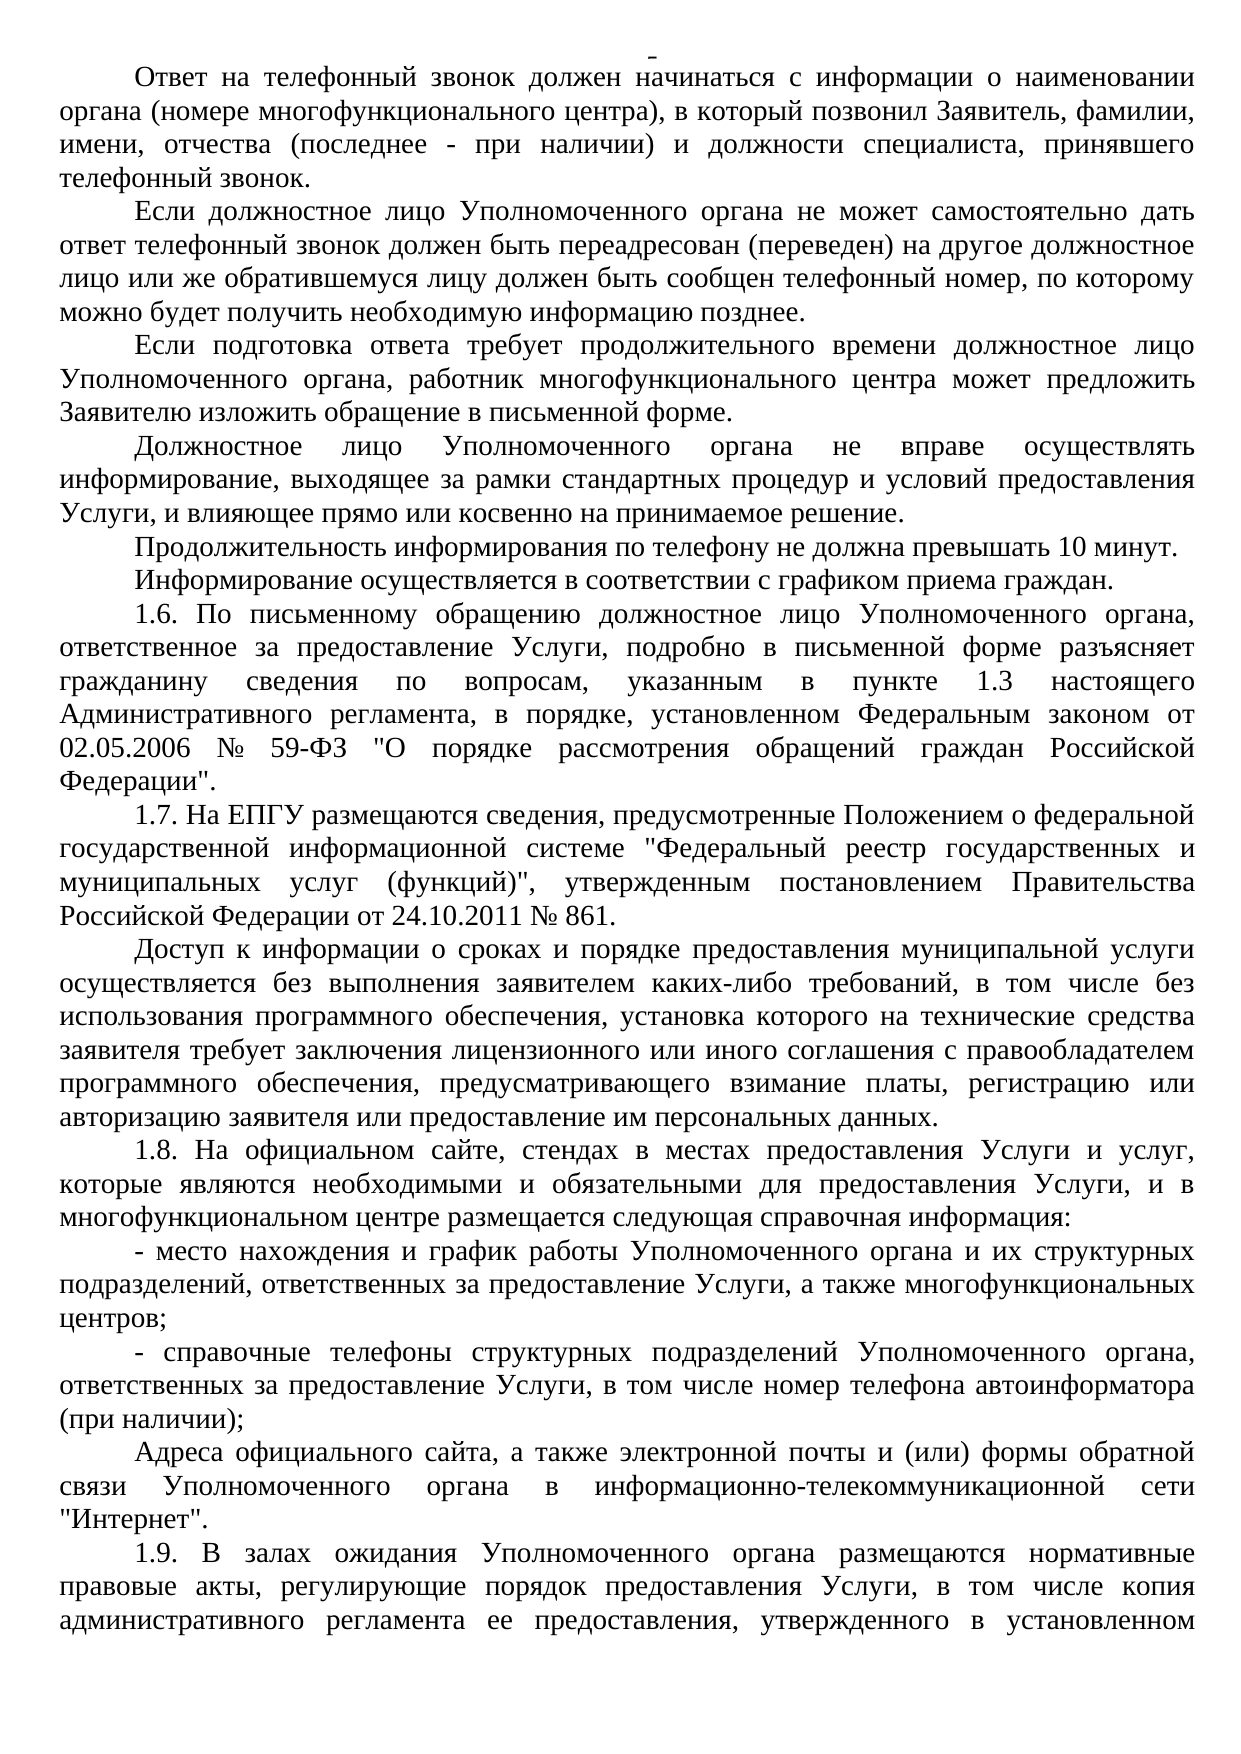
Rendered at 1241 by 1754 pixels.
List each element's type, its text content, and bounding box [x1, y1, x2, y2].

text Информирование осуществляется в соответствии с графиком приема граждан. [59, 562, 1196, 596]
text Должностное лицо Уполномоченного органа не вправе осуществлять информирование, выходящее за рамки стандартных процедур и условий предоставления Услуги, и влияющее прямо или косвенно на принимаемое решение. [59, 428, 1196, 529]
text Адреса официального сайта, а также электронной почты и (или) формы обратной связи Уполномоченного органа в информационно-телекоммуникационной сети "Интернет". [59, 1434, 1196, 1535]
text Доступ к информации о сроках и порядке предоставления муниципальной услуги осуществляется без выполнения заявителем каких-либо требований, в том числе без использования программного обеспечения, установка которого на технические средства заявителя требует заключения лицензионного или иного соглашения с правообладателем программного обеспечения, предусматривающего взимание платы, регистрацию или авторизацию заявителя или предоставление им персональных данных. [59, 931, 1196, 1132]
text Если должностное лицо Уполномоченного органа не может самостоятельно дать ответ телефонный звонок должен быть переадресован (переведен) на другое должностное лицо или же обратившемуся лицу должен быть сообщен телефонный номер, по которому можно будет получить необходимую информацию позднее. [59, 193, 1196, 327]
text 1.7. На ЕПГУ размещаются сведения, предусмотренные Положением о федеральной государственной информационной системе "Федеральный реестр государственных и муниципальных услуг (функций)", утвержденным постановлением Правительства Российской Федерации от 24.10.2011 № 861. [59, 797, 1196, 931]
text 1.6. По письменному обращению должностное лицо Уполномоченного органа, ответственное за предоставление Услуги, подробно в письменной форме разъясняет гражданину сведения по вопросам, указанным в пункте 1.3 настоящего Административного регламента, в порядке, установленном Федеральным законом от 02.05.2006 № 59-ФЗ "О порядке рассмотрения обращений граждан Российской Федерации". [59, 596, 1196, 797]
text - справочные телефоны структурных подразделений Уполномоченного органа, ответственных за предоставление Услуги, в том числе номер телефона автоинформатора (при наличии); [59, 1334, 1196, 1434]
text - место нахождения и график работы Уполномоченного органа и их структурных подразделений, ответственных за предоставление Услуги, а также многофункциональных центров; [59, 1233, 1196, 1334]
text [59, 1535, 1196, 1636]
text Продолжительность информирования по телефону не должна превышать 10 минут. [59, 529, 1196, 562]
text 1.8. На официальном сайте, стендах в местах предоставления Услуги и услуг, которые являются необходимыми и обязательными для предоставления Услуги, и в многофункциональном центре размещается следующая справочная информация: [59, 1132, 1196, 1233]
text Ответ на телефонный звонок должен начинаться с информации о наименовании органа (номере многофункционального центра), в который позвонил Заявитель, фамилии, имени, отчества (последнее - при наличии) и должности специалиста, принявшего телефонный звонок. [59, 59, 1196, 193]
text Если подготовка ответа требует продолжительного времени должностное лицо Уполномоченного органа, работник многофункционального центра может предложить Заявителю изложить обращение в письменной форме. [59, 327, 1196, 428]
